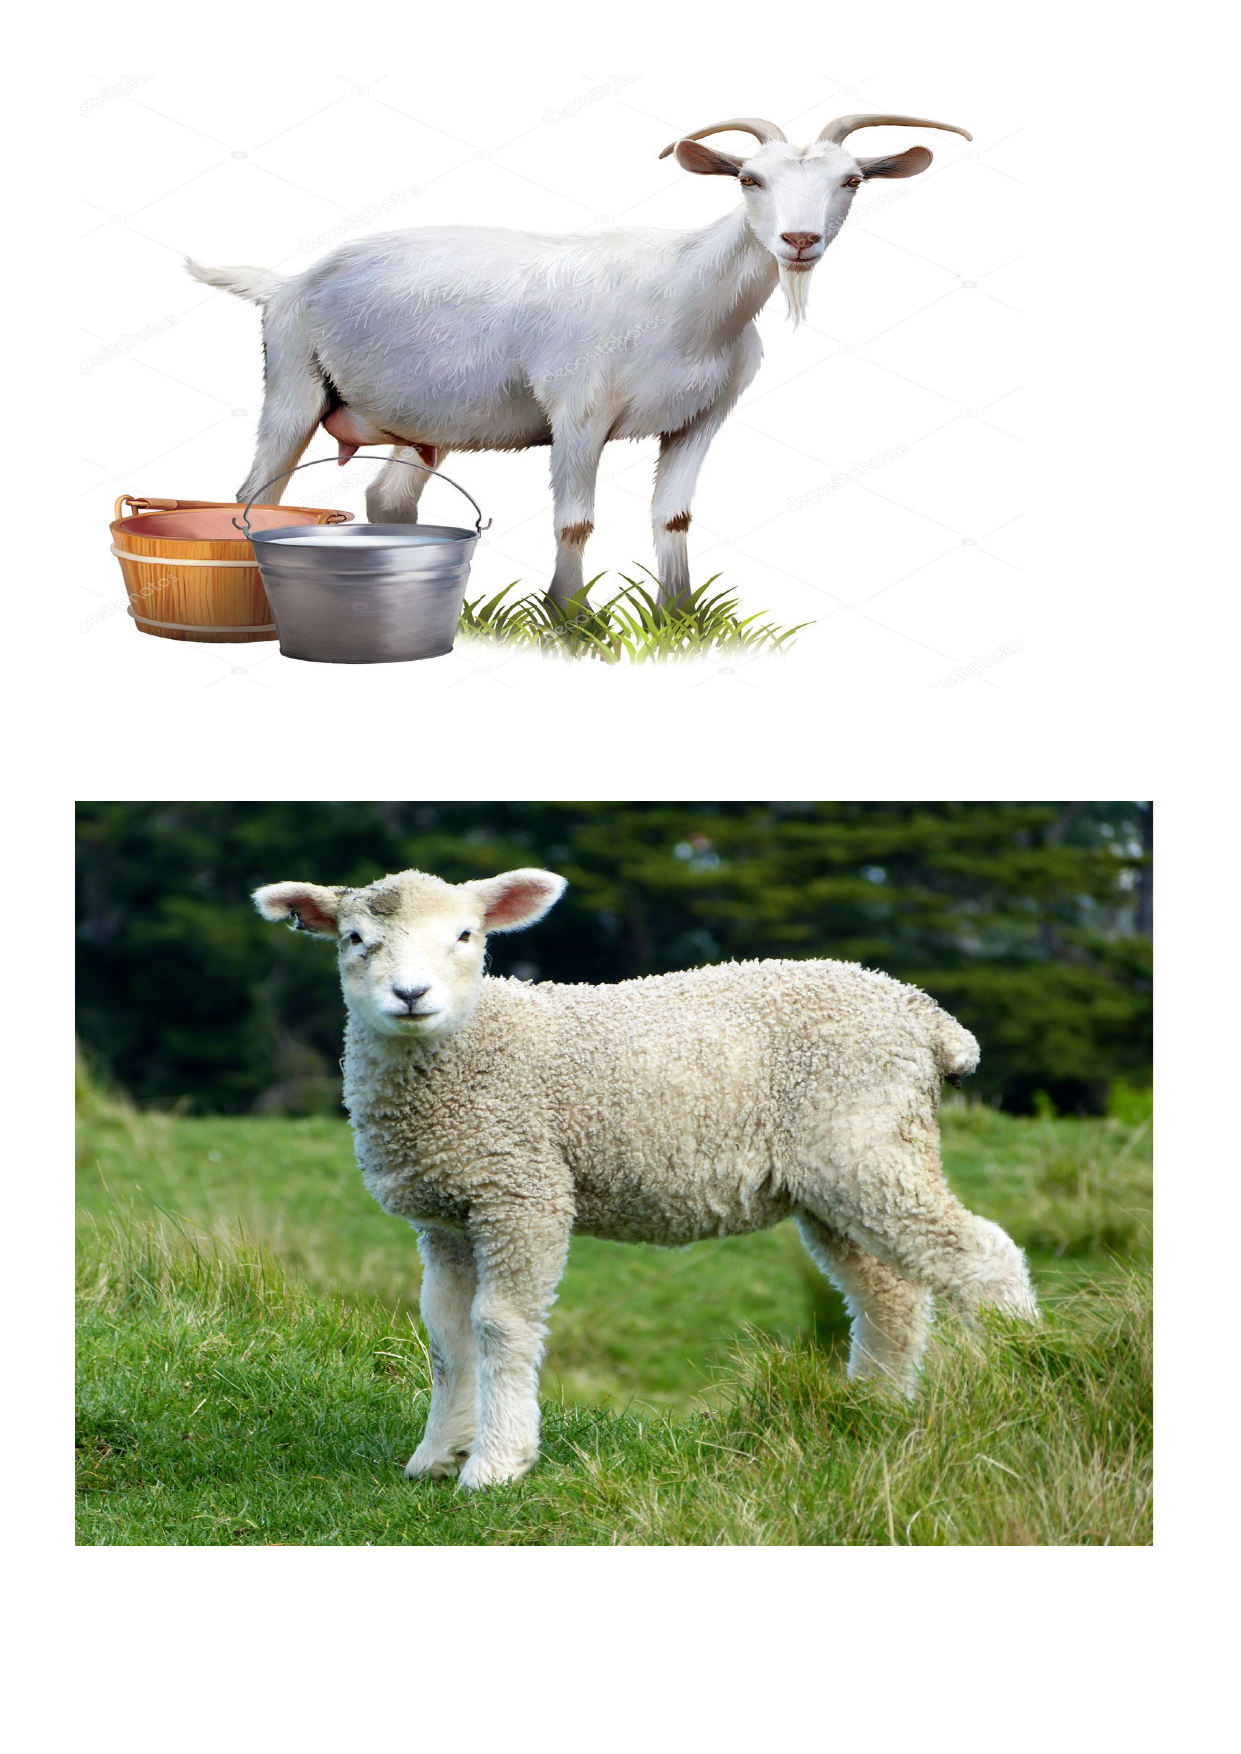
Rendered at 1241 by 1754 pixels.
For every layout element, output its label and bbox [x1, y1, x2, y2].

picture [80, 75, 1024, 688]
picture [75, 801, 1154, 1546]
